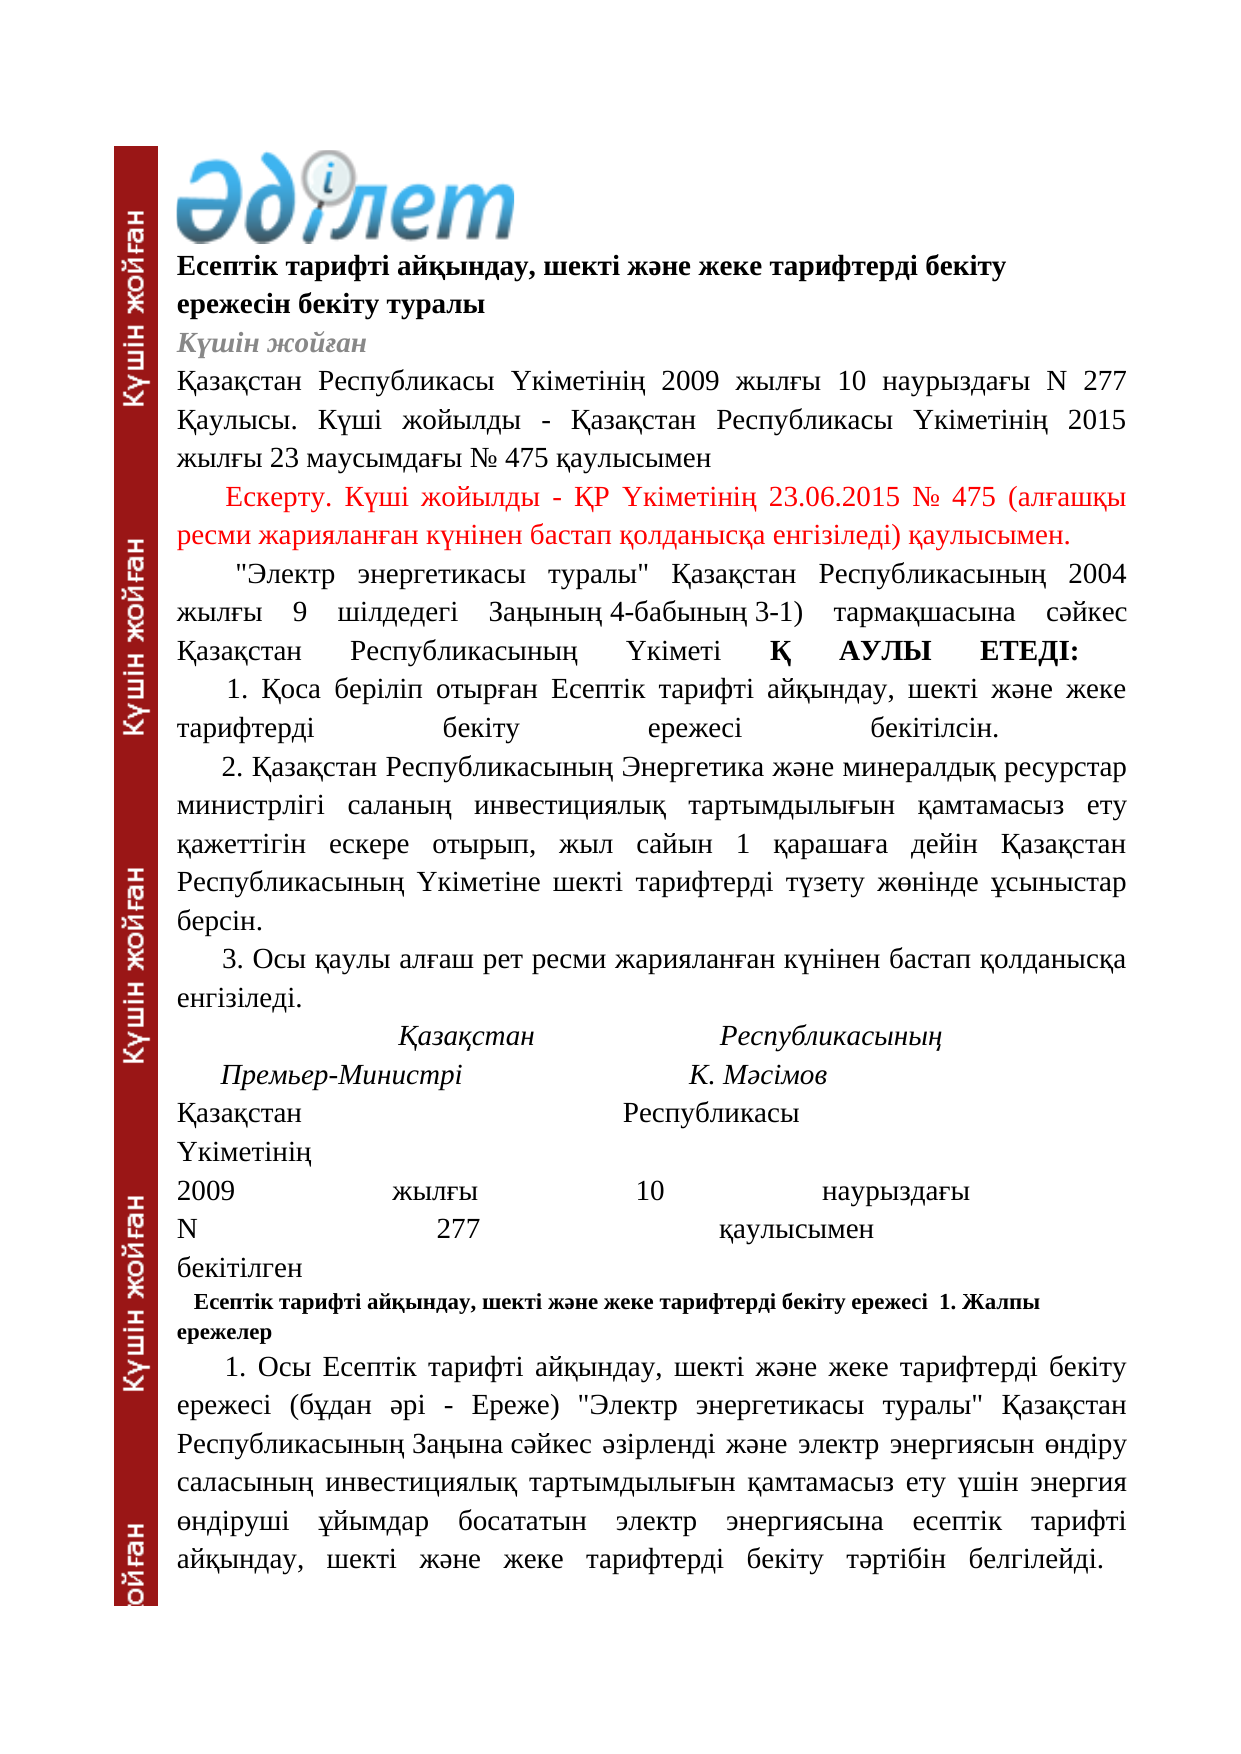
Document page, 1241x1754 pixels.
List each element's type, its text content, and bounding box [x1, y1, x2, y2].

text Қазақстан Республикасы Үкіметінің 2009 жылғы 10 наурыздағы N 277 Қаулысы. Күші жойылды - Қазақстан Республикасы Үкіметінің 2015 жылғы 23 маусымдағы № 475 қаулысымен [112, 363, 1128, 474]
picture [114, 1283, 158, 1288]
picture [114, 551, 158, 556]
picture [114, 1345, 158, 1349]
picture [114, 358, 158, 363]
picture [114, 146, 158, 248]
picture [114, 1013, 158, 1018]
text Күшін жойған [112, 325, 1128, 358]
picture [176, 150, 515, 244]
picture [114, 320, 158, 325]
picture [114, 474, 158, 479]
picture [114, 1575, 158, 1606]
text "Электр энергетикасы туралы" Қазақстан Республикасының 2004 жылғы 9 шілдедегі Заңының 4-бабының 3-1) тармақшасына сәйкес Қазақстан Республикасының Үкіметі Қ АУЛЫ ЕТЕДІ: 1. Қоса беріліп отырған Есептік тарифті айқындау, шекті және жеке тарифтерді бекіту ережесі бекітілсін. 2. Қазақстан Республикасының Энергетика және минералдық ресурстар министрлігі саланың инвестициялық тартымдылығын қамтамасыз ету қажеттігін ескере отырып, жыл сайын 1 қарашаға дейін Қазақстан Республикасының Үкіметіне шекті тарифтерді түзету жөнінде ұсыныстар берсін. 3. Осы қаулы алғаш рет ресми жарияланған күнінен бастап қолданысқа енгізіледі. [112, 556, 1128, 1013]
text Қазақстан Республикасы Үкіметінің 2009 жылғы 10 наурыздағы N 277 қаулысымен бекітілген [112, 1096, 1128, 1283]
text Есептік тарифті айқындау, шекті және жеке тарифтерді бекіту ережесін бекіту туралы [112, 248, 1128, 320]
picture [114, 1091, 158, 1096]
text Есептік тарифті айқындау, шекті және жеке тарифтерді бекіту ережесі 1. Жалпы ережелер [112, 1288, 1128, 1345]
text Қазақстан Республикасының Премьер-Министрі К. Мәсімов [112, 1018, 1128, 1091]
text Ескерту. Күші жойылды - ҚР Үкіметінің 23.06.2015 № 475 (алғашқы ресми жарияланған күнінен бастап қолданысқа енгізіледі) қаулысымен. [112, 479, 1128, 551]
